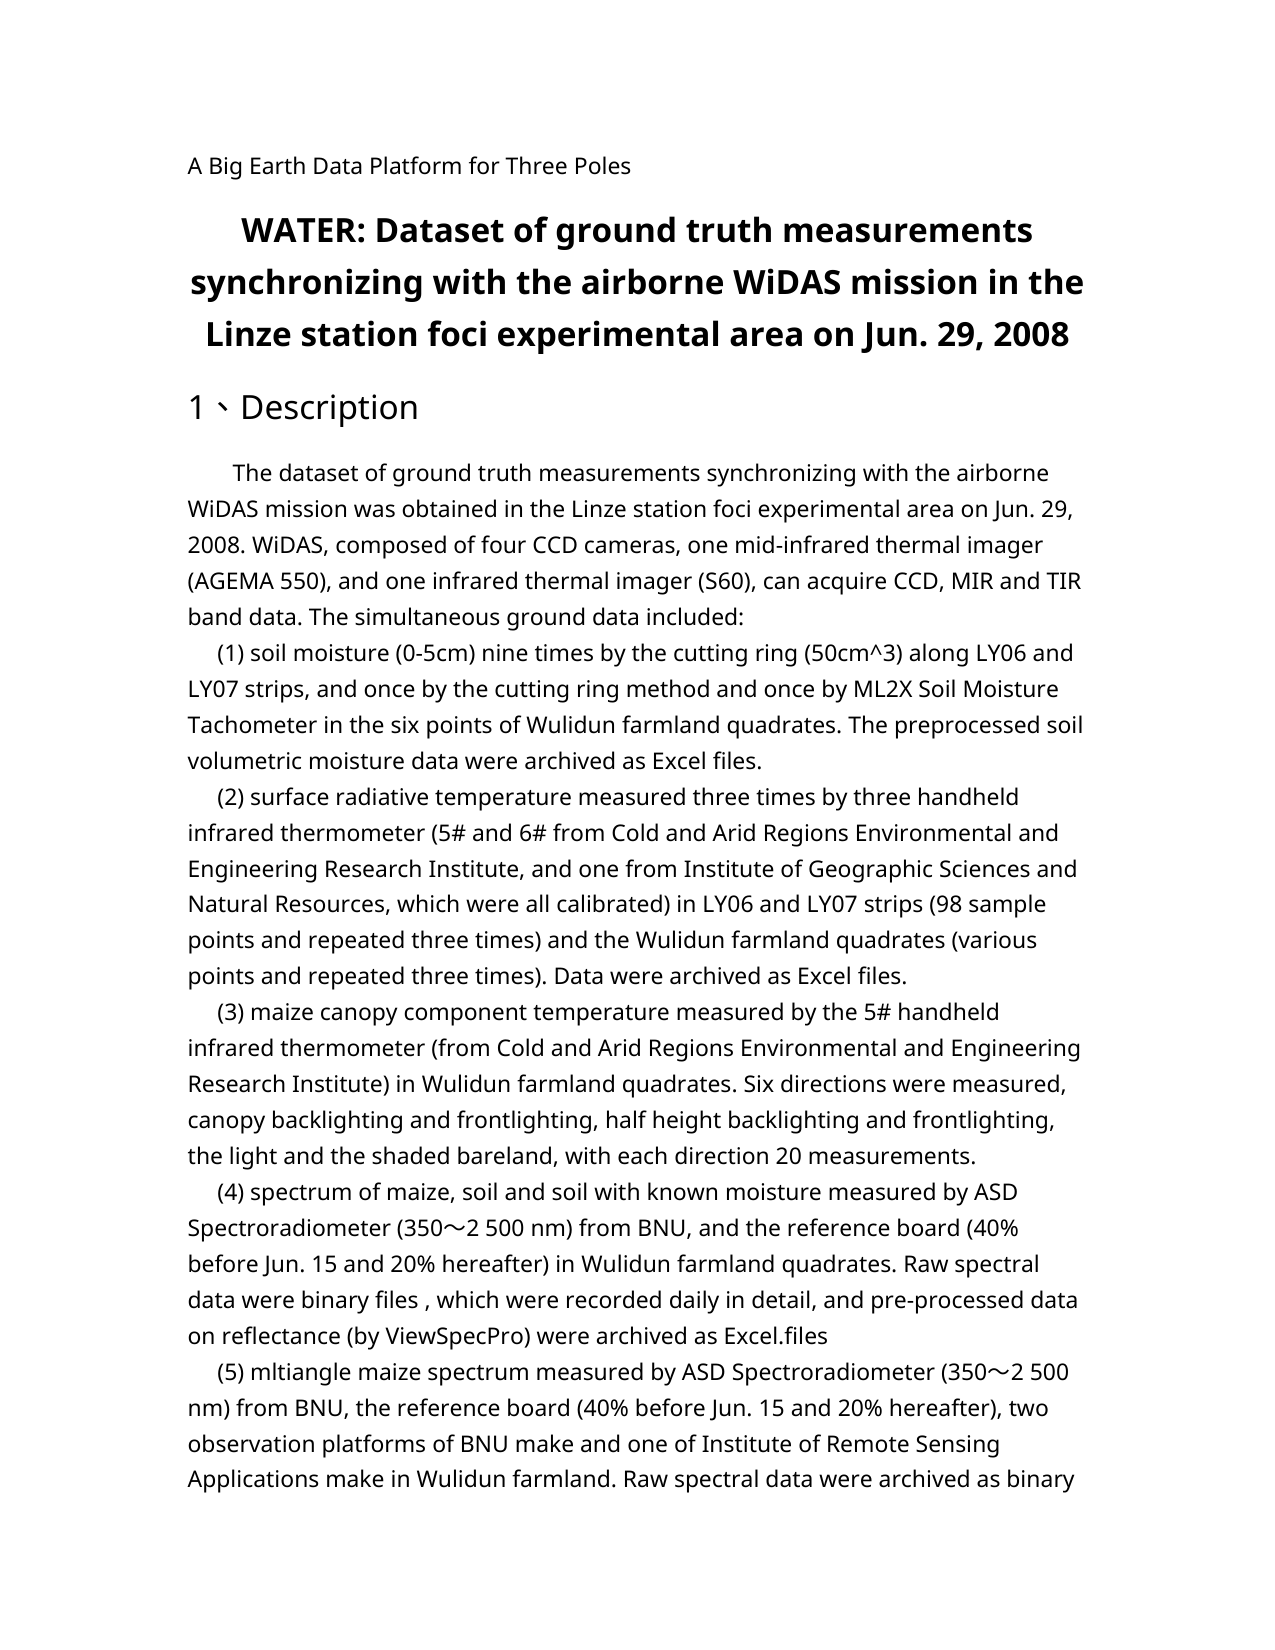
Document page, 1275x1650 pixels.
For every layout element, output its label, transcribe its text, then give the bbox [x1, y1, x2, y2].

text 1、Description [187, 384, 1087, 429]
text A Big Earth Data Platform for Three Poles [187, 150, 1087, 181]
text WATER: Dataset of ground truth measurements synchronizing with the airborne WiDAS mission in the Linze station foci experimental area on Jun. 29, 2008 [187, 207, 1087, 357]
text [187, 457, 1087, 1495]
